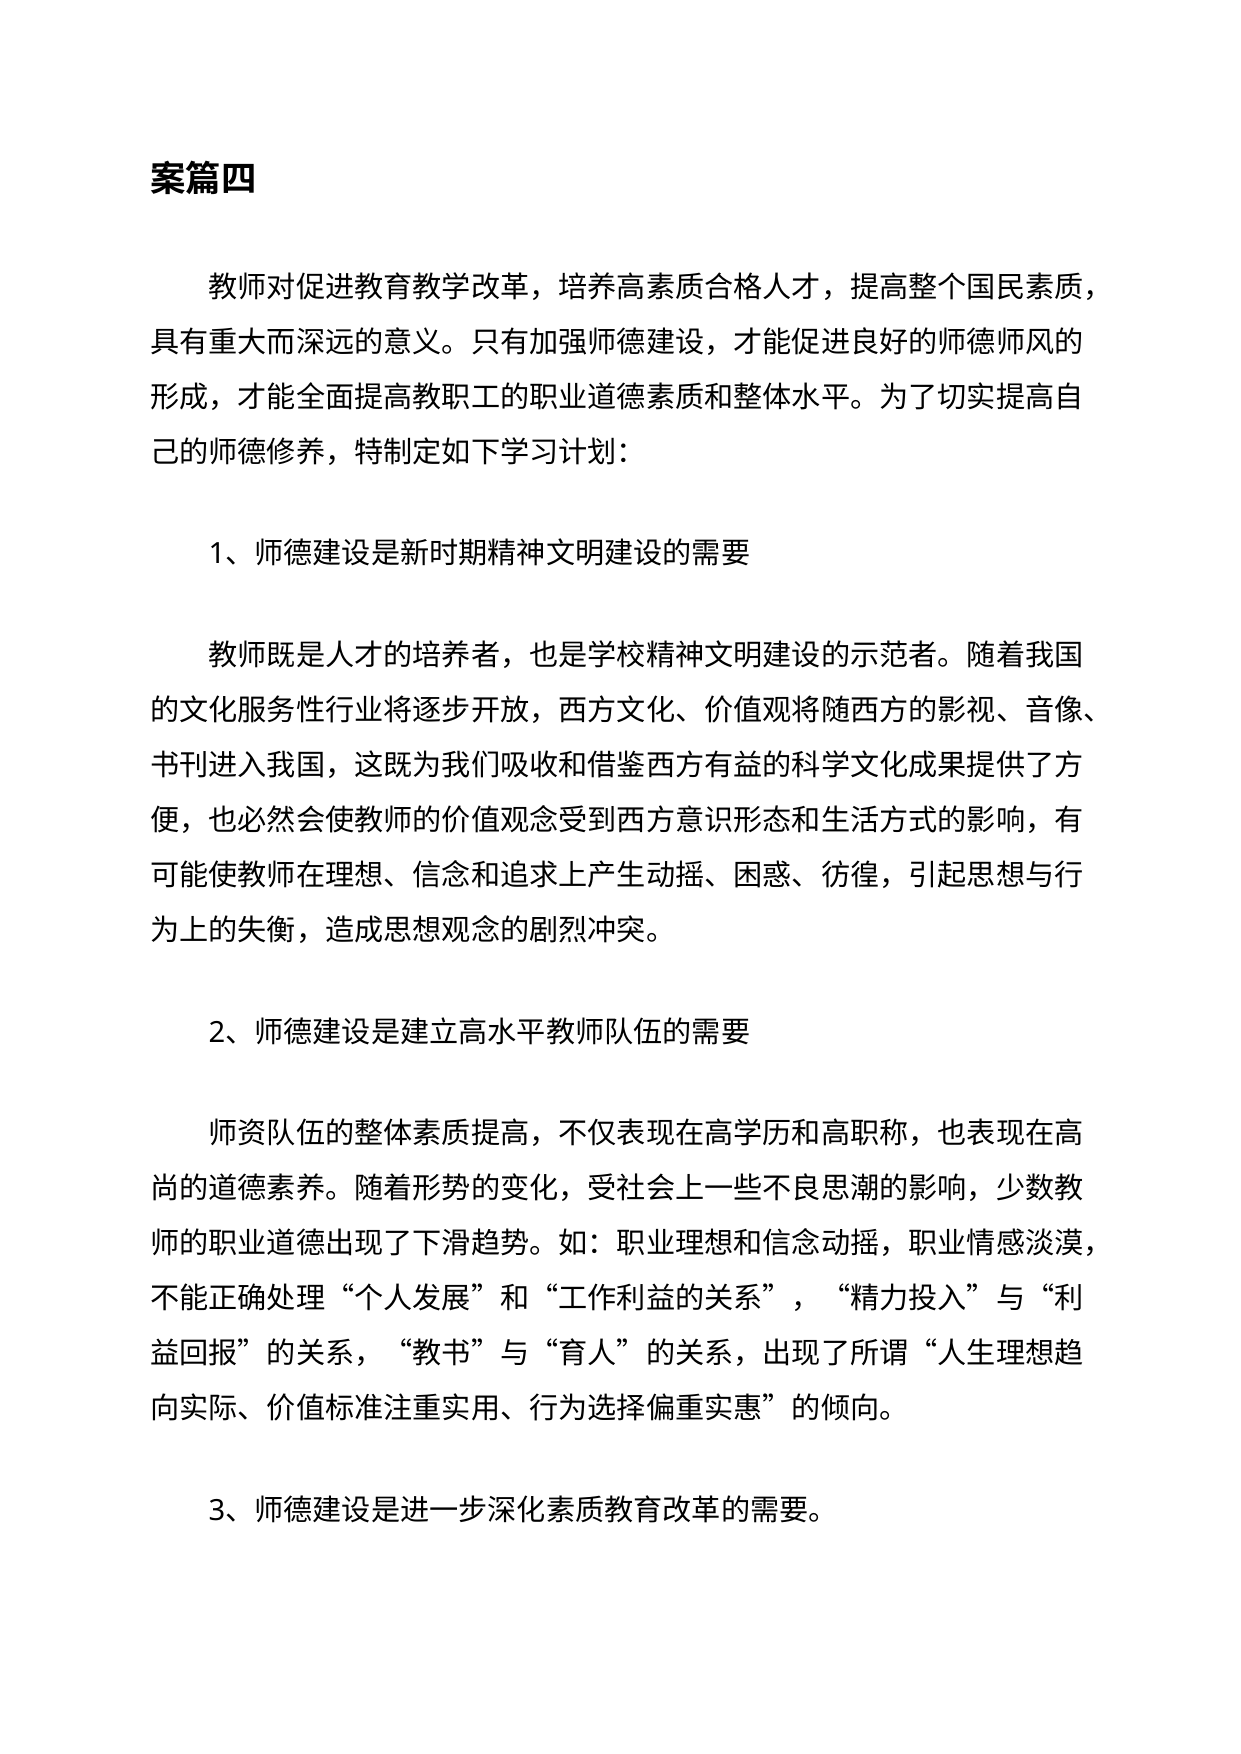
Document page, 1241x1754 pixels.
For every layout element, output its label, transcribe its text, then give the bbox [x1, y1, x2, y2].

text 2、师德建设是建立高水平教师队伍的需要 [150, 1008, 1090, 1051]
text 教师对促进教育教学改革，培养高素质合格人才，提高整个国民素质，具有重大而深远的意义。只有加强师德建设，才能促进良好的师德师风的形成，才能全面提高教职工的职业道德素质和整体水平。为了切实提高自己的师德修养，特制定如下学习计划： [150, 263, 1090, 470]
text 师资队伍的整体素质提高，不仅表现在高学历和高职称，也表现在高尚的道德素养。随着形势的变化，受社会上一些不良思潮的影响，少数教师的职业道德出现了下滑趋势。如：职业理想和信念动摇，职业情感淡漠，不能正确处理“个人发展”和“工作利益的关系”，“精力投入”与“利益回报”的关系，“教书”与“育人”的关系，出现了所谓“人生理想趋向实际、价值标准注重实用、行为选择偏重实惠”的倾向。 [150, 1110, 1090, 1427]
text 3、师德建设是进一步深化素质教育改革的需要。 [150, 1486, 1090, 1529]
text 1、师德建设是新时期精神文明建设的需要 [150, 530, 1090, 572]
text 教师既是人才的培养者，也是学校精神文明建设的示范者。随着我国的文化服务性行业将逐步开放，西方文化、价值观将随西方的影视、音像、书刊进入我国，这既为我们吸收和借鉴西方有益的科学文化成果提供了方便，也必然会使教师的价值观念受到西方意识形态和生活方式的影响，有可能使教师在理想、信念和追求上产生动摇、困惑、彷徨，引起思想与行为上的失衡，造成思想观念的剧烈冲突。 [150, 632, 1090, 949]
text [150, 150, 1090, 201]
